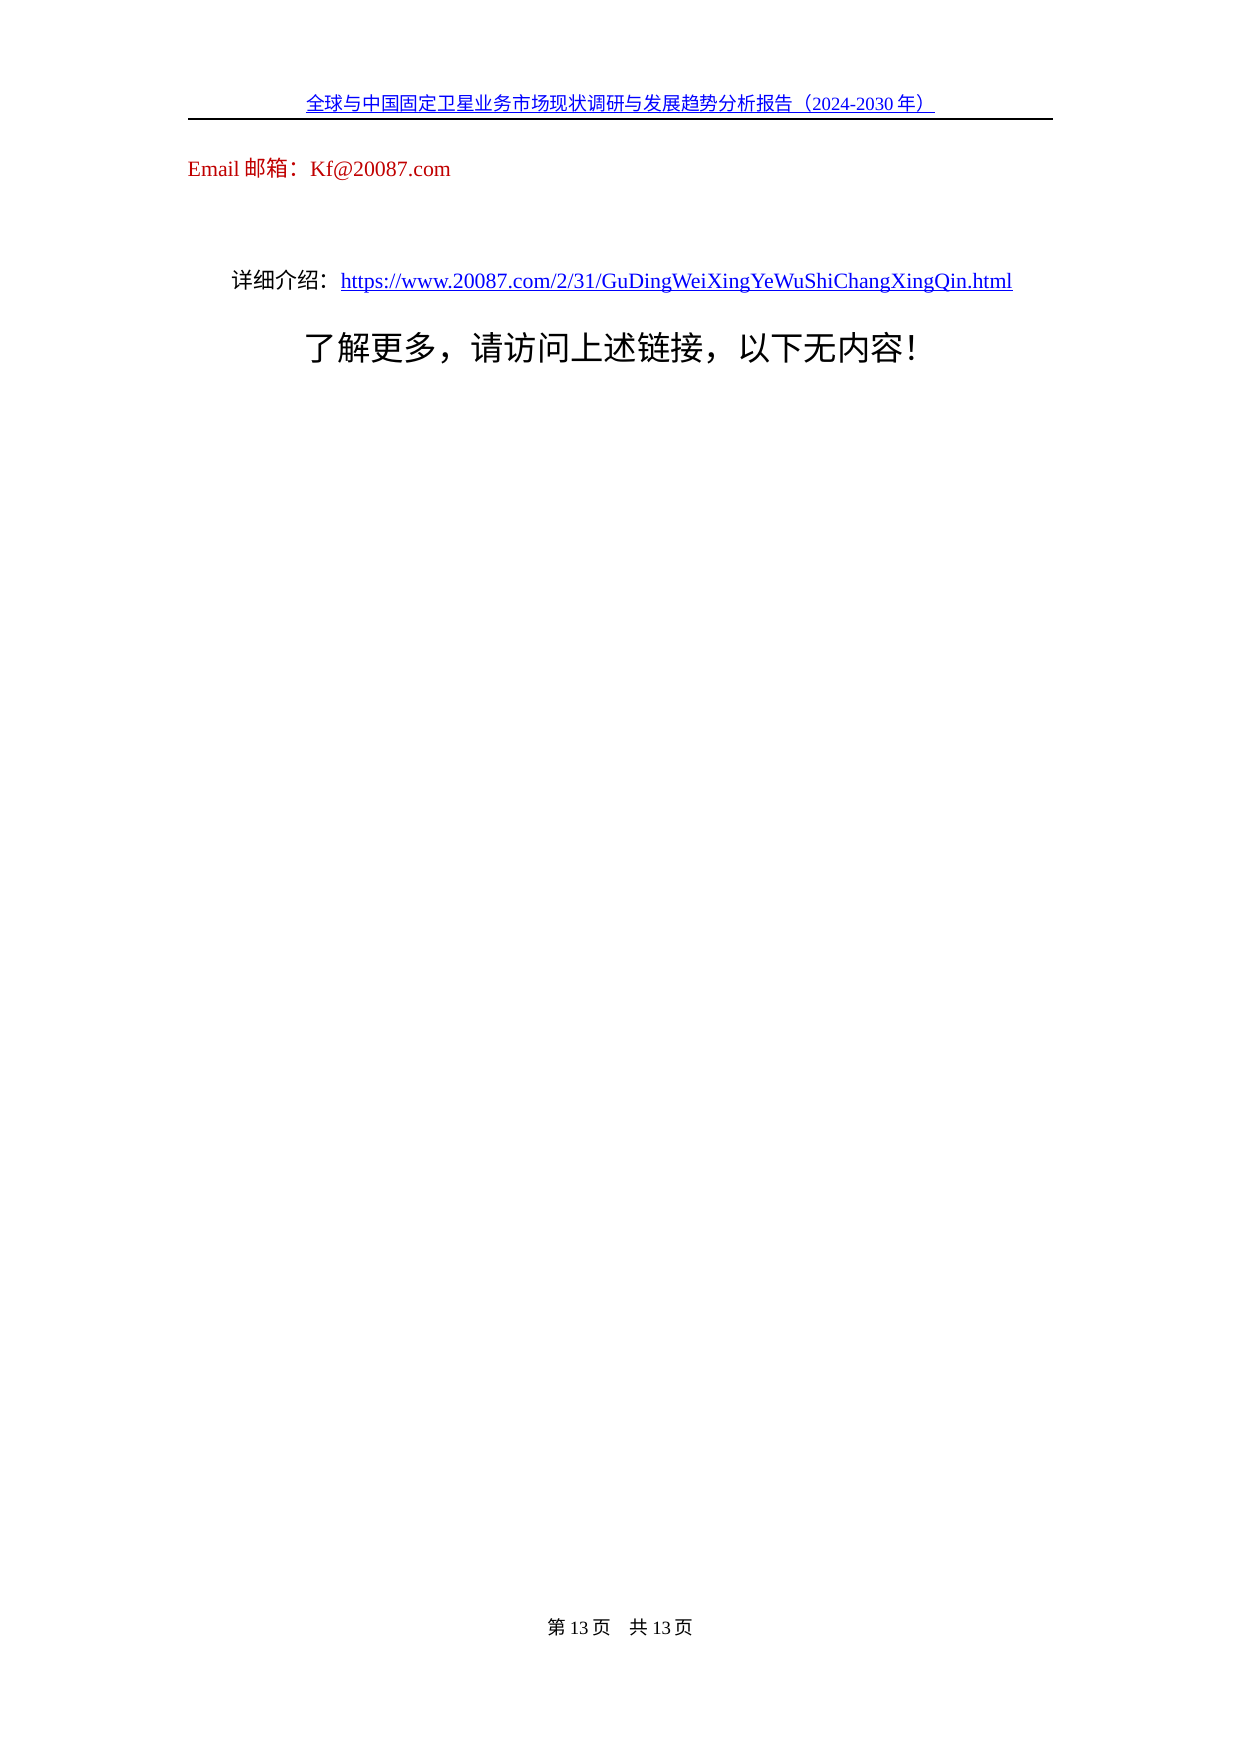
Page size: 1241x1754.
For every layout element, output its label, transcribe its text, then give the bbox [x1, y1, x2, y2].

text 详细介绍：https://www.20087.com/2/31/GuDingWeiXingYeWuShiChangXingQin.html [187, 263, 1053, 296]
title 了解更多，请访问上述链接，以下无内容！ [187, 313, 1053, 378]
text Email邮箱：Kf@20087.com [187, 150, 1053, 183]
